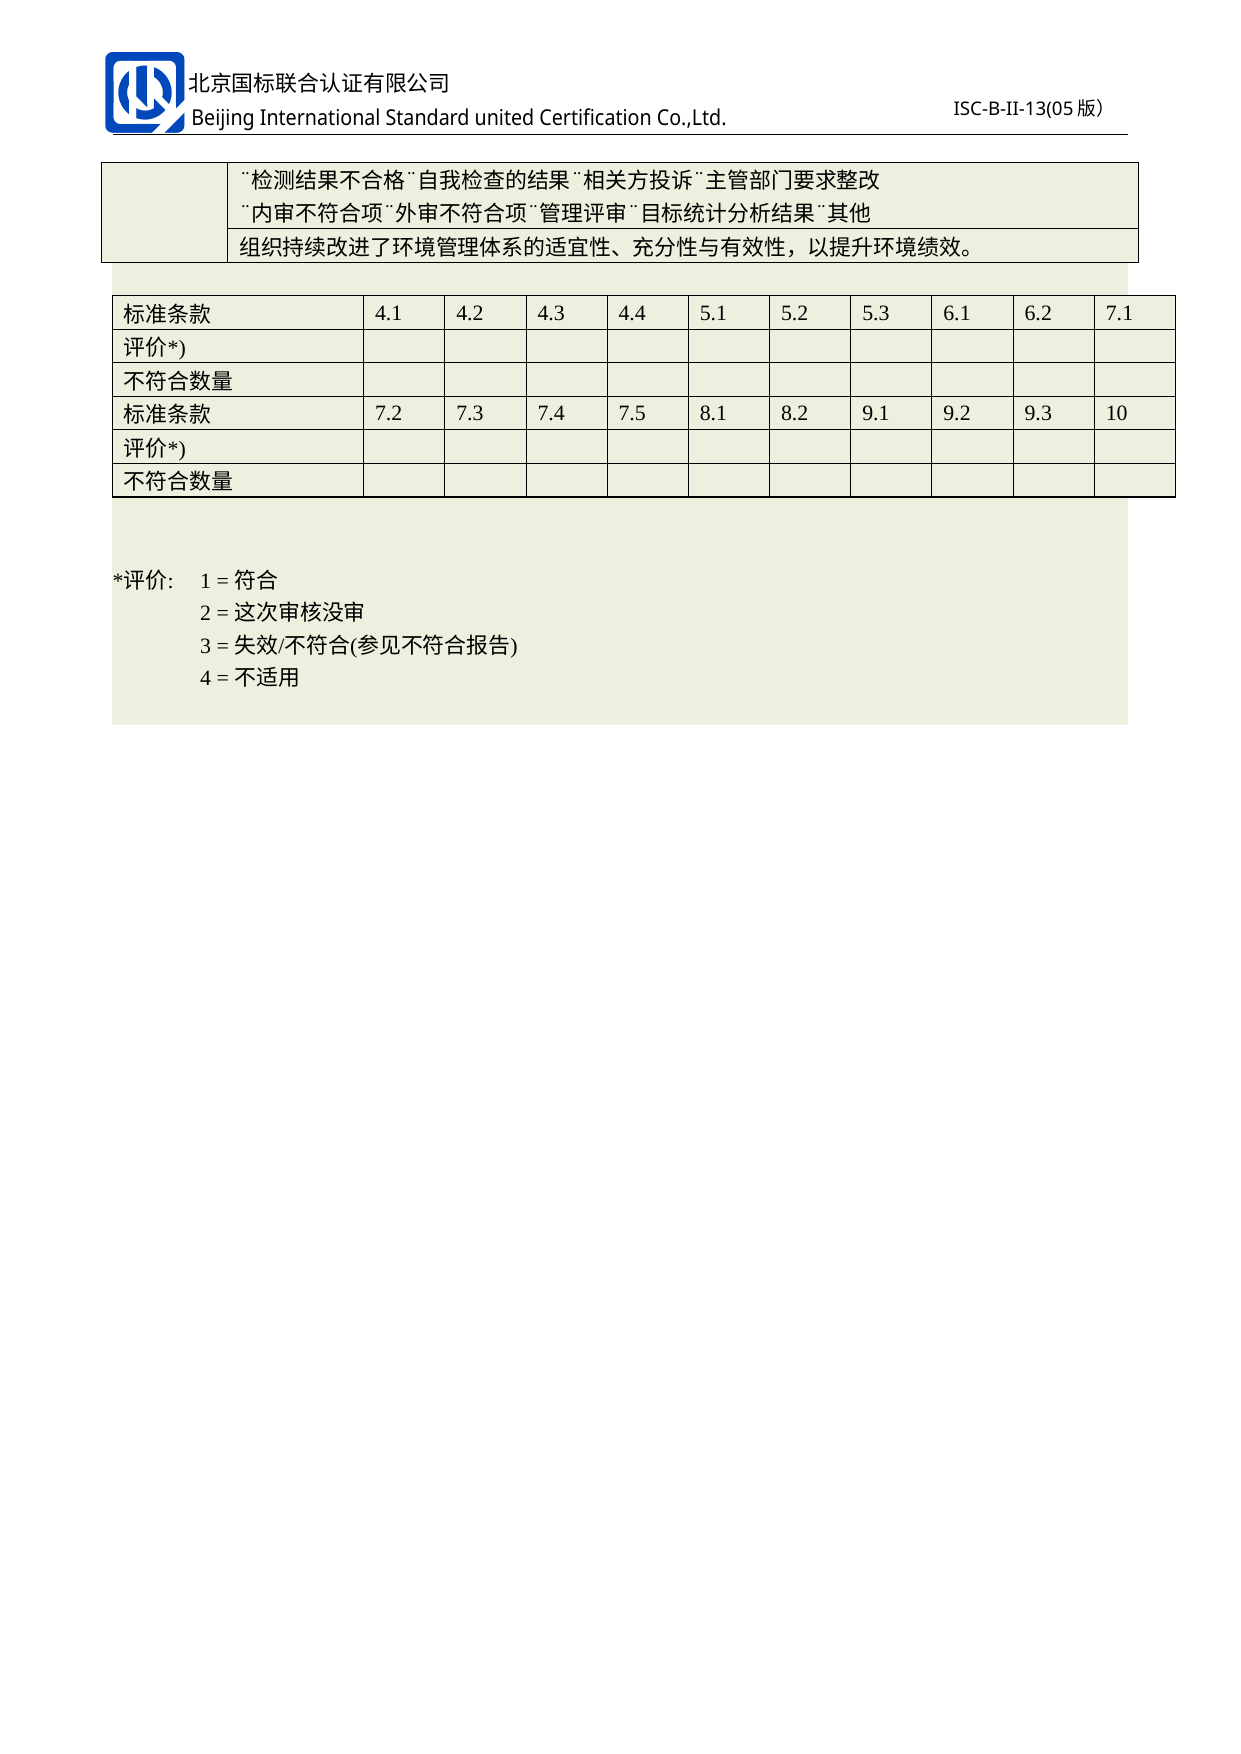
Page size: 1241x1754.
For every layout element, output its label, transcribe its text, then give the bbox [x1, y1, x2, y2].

table_cell [445, 430, 456, 463]
text *评价: 1 = 符合 [112, 562, 1128, 595]
table_cell [596, 363, 607, 396]
table_cell [1014, 330, 1024, 362]
table_cell [515, 464, 526, 496]
table_cell [596, 464, 607, 496]
table_cell [608, 330, 618, 362]
table_cell [839, 430, 850, 463]
table_cell [689, 363, 699, 396]
table_cell [515, 330, 526, 362]
table_cell [527, 363, 537, 396]
table_cell [1095, 464, 1106, 496]
table_cell [689, 330, 699, 362]
table_cell [364, 464, 375, 496]
table_cell [527, 464, 537, 496]
table_cell [1095, 330, 1106, 362]
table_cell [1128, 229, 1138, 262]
table_cell [527, 330, 537, 362]
table_cell [527, 430, 537, 463]
table_cell [770, 430, 781, 463]
table_cell [770, 330, 781, 362]
table_cell [677, 464, 688, 496]
table_cell [758, 464, 769, 496]
table_cell [851, 330, 862, 362]
table_cell [839, 330, 850, 362]
table_cell [689, 430, 699, 463]
table_cell [445, 363, 456, 396]
table_cell [364, 363, 375, 396]
table_cell [758, 430, 769, 463]
table_cell [1164, 464, 1175, 496]
table_cell [1014, 464, 1024, 496]
table_cell [758, 363, 769, 396]
text 3 = 失效/不符合(参见不符合报告) [112, 627, 1128, 660]
table_cell [515, 430, 526, 463]
table_cell [1014, 430, 1024, 463]
table_cell [596, 330, 607, 362]
table_cell [932, 363, 943, 396]
table_cell [1083, 363, 1094, 396]
table_cell [515, 363, 526, 396]
table_cell [608, 464, 618, 496]
picture [105, 52, 185, 133]
table_cell [1002, 464, 1013, 496]
table_cell [433, 464, 444, 496]
table_cell [839, 464, 850, 496]
table_cell [1002, 330, 1013, 362]
table_cell [1095, 430, 1106, 463]
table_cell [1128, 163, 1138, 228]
table_cell [921, 330, 931, 362]
table_cell [1164, 330, 1175, 362]
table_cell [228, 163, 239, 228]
table_cell [1002, 363, 1013, 396]
table_cell [932, 464, 943, 496]
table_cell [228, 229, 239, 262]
table_cell [433, 330, 444, 362]
table_cell [921, 464, 931, 496]
table_cell [932, 330, 943, 362]
table_cell [839, 363, 850, 396]
table_cell [770, 464, 781, 496]
table_cell [364, 430, 375, 463]
table_cell [677, 330, 688, 362]
text 4 = 不适用 [112, 660, 1128, 692]
table_cell [758, 330, 769, 362]
table_cell [851, 464, 862, 496]
table_cell [851, 363, 862, 396]
table_cell [1164, 430, 1175, 463]
table_cell [596, 430, 607, 463]
table_cell [1002, 430, 1013, 463]
table_cell [1083, 430, 1094, 463]
table_cell [1164, 363, 1175, 396]
table_cell [433, 363, 444, 396]
table_cell [677, 430, 688, 463]
table_cell [921, 363, 931, 396]
table_cell [932, 430, 943, 463]
table_cell [689, 464, 699, 496]
table_cell [445, 464, 456, 496]
table_cell [770, 363, 781, 396]
table_cell [1083, 330, 1094, 362]
table_cell [1083, 464, 1094, 496]
table_cell [921, 430, 931, 463]
table_cell [364, 330, 375, 362]
table_cell [445, 330, 456, 362]
table_cell [677, 363, 688, 396]
table_cell [1014, 363, 1024, 396]
table_cell [433, 430, 444, 463]
table_cell [608, 363, 618, 396]
table_cell [1095, 363, 1106, 396]
table_cell [851, 430, 862, 463]
table_cell [608, 430, 618, 463]
text 2 = 这次审核没审 [112, 595, 1128, 627]
